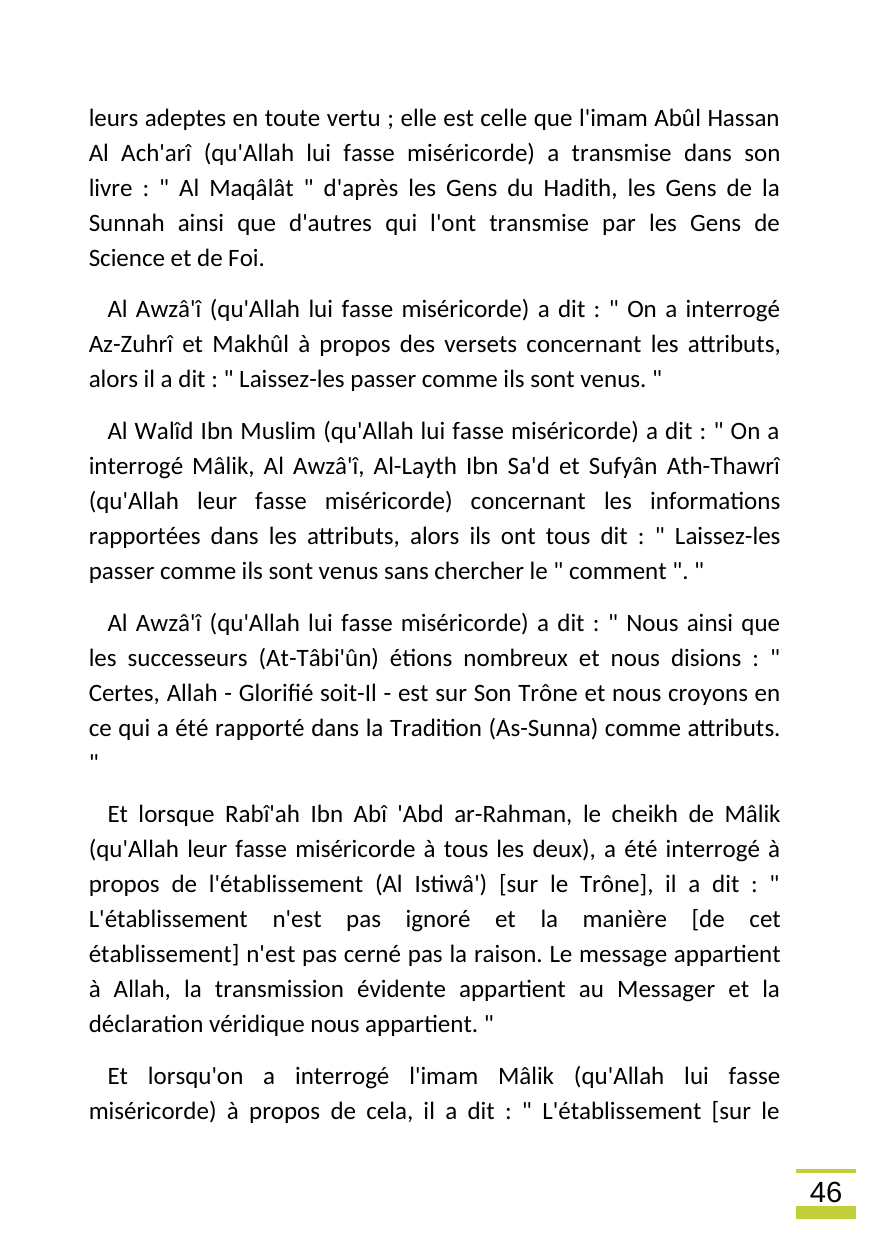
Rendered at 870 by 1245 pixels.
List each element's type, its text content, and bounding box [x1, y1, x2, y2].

text Al Awzâ'î (qu'Allah lui fasse miséricorde) a dit : " Nous ainsi que les successeurs (At-Tâbi'ûn) étions nombreux et nous disions : " Certes, Allah - Glorifié soit-Il - est sur Son Trône et nous croyons en ce qui a été rapporté dans la Tradition (As-Sunna) comme attributs. " [88, 607, 781, 777]
text Et lorsque Rabî'ah Ibn Abî 'Abd ar-Rahman, le cheikh de Mâlik (qu'Allah leur fasse miséricorde à tous les deux), a été interrogé à propos de l'établissement (Al Istiwâ') [sur le Trône], il a dit : " L'établissement n'est pas ignoré et la manière [de cet établissement] n'est pas cerné pas la raison. Le message appartient à Allah, la transmission évidente appartient au Messager et la déclaration véridique nous appartient. " [88, 798, 781, 1039]
text Al Walîd Ibn Muslim (qu'Allah lui fasse miséricorde) a dit : " On a interrogé Mâlik, Al Awzâ'î, Al-Layth Ibn Sa'd et Sufyân Ath-Thawrî (qu'Allah leur fasse miséricorde) concernant les informations rapportées dans les attributs, alors ils ont tous dit : " Laissez-les passer comme ils sont venus sans chercher le " comment ". " [88, 415, 781, 586]
text Al Awzâ'î (qu'Allah lui fasse miséricorde) a dit : " On a interrogé Az-Zuhrî et Makhûl à propos des versets concernant les attributs, alors il a dit : " Laissez-les passer comme ils sont venus. " [88, 293, 781, 394]
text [88, 102, 781, 272]
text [88, 1060, 781, 1126]
